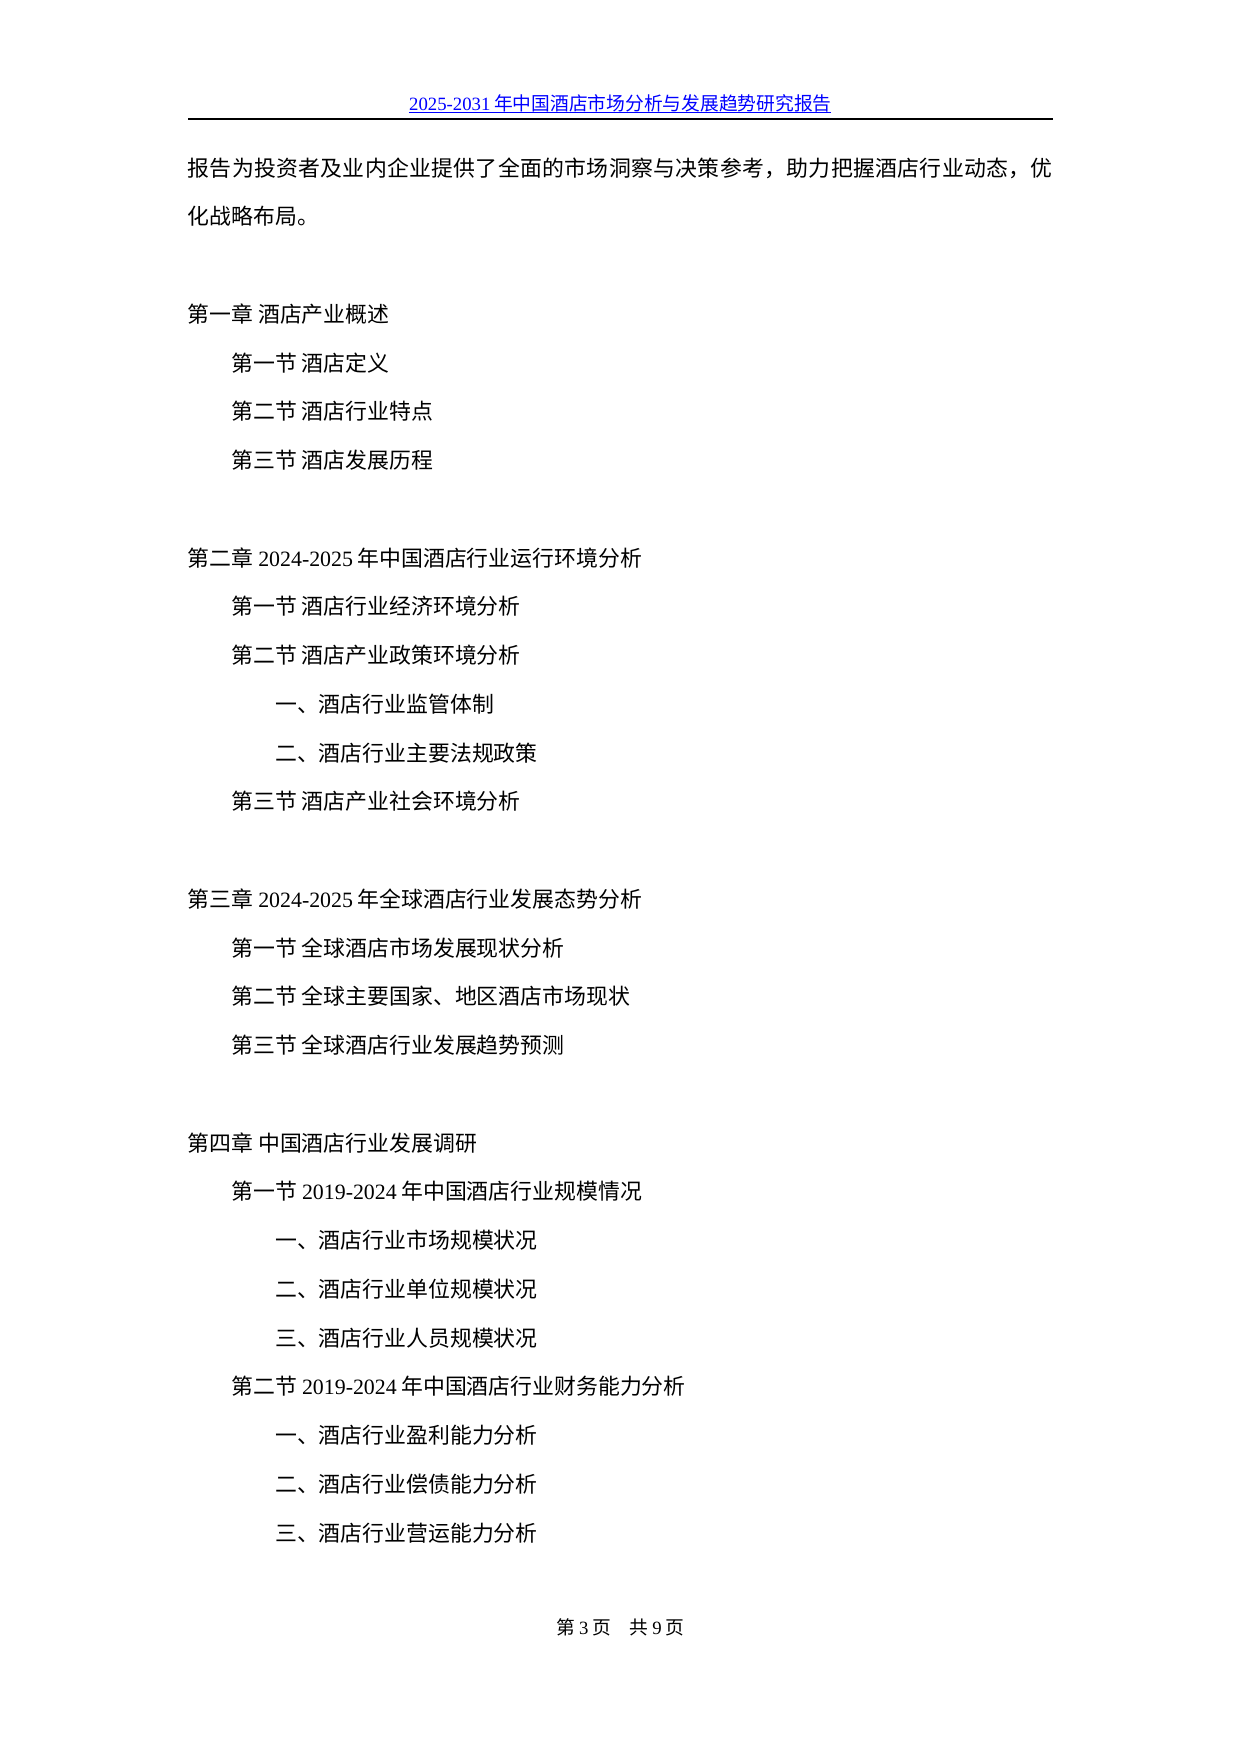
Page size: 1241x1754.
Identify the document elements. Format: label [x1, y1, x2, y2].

text [187, 150, 1053, 1548]
